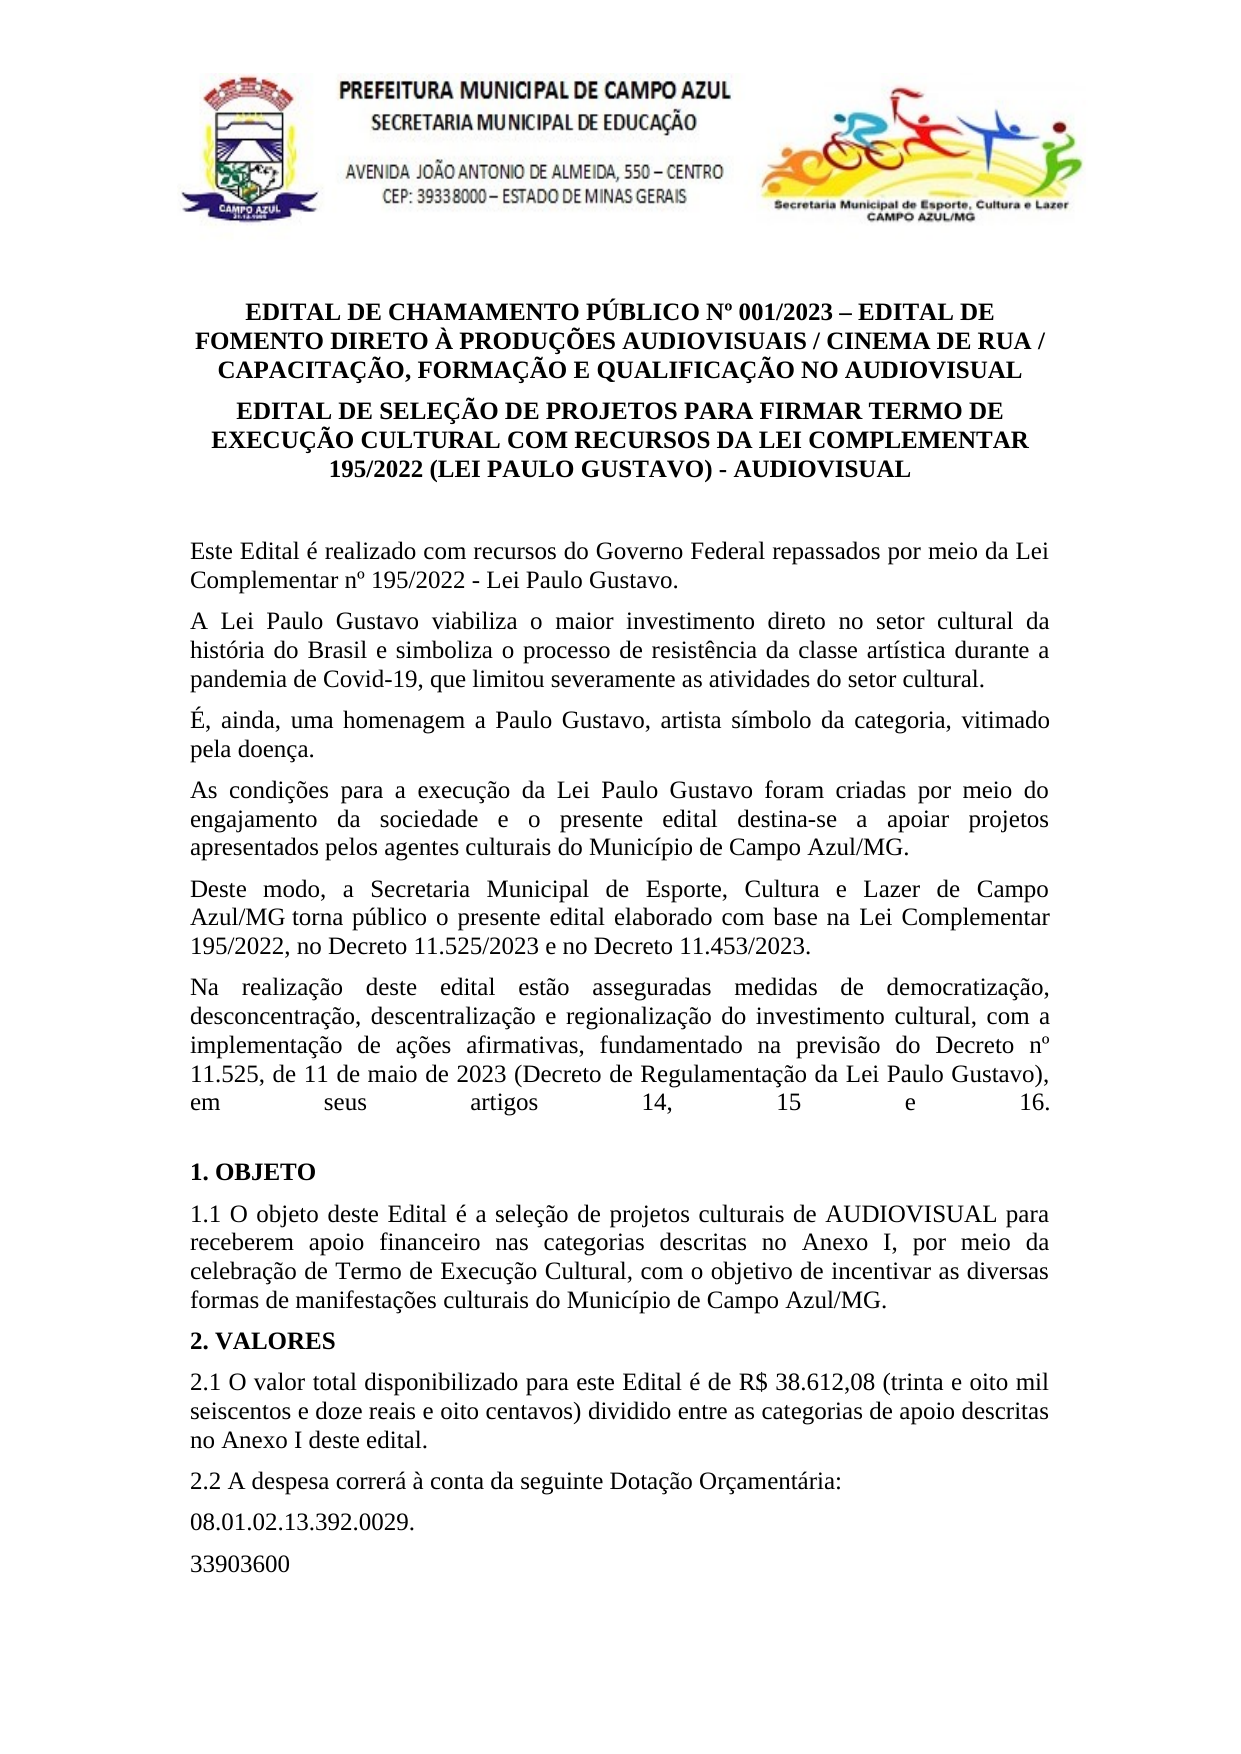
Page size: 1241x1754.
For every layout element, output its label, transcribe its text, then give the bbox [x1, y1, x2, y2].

text As condições para a execução da Lei Paulo Gustavo foram criadas por meio do engajamento da sociedade e o presente edital destina-se a apoiar projetos apresentados pelos agentes culturais do Município de Campo Azul/MG. [190, 775, 1051, 861]
text A Lei Paulo Gustavo viabiliza o maior investimento direto no setor cultural da história do Brasil e simboliza o processo de resistência da classe artística durante a pandemia de Covid-19, que limitou severamente as atividades do setor cultural. [190, 606, 1051, 692]
text 2.2 A despesa correrá à conta da seguinte Dotação Orçamentária: [190, 1466, 1051, 1495]
text Na realização deste edital estão asseguradas medidas de democratização, desconcentração, descentralização e regionalização do investimento cultural, com a implementação de ações afirmativas, fundamentado na previsão do Decreto nº 11.525, de 11 de maio de 2023 (Decreto de Regulamentação da Lei Paulo Gustavo), em seus artigos 14, 15 e 16. [190, 972, 1051, 1145]
text 33903600 [190, 1549, 1051, 1577]
text EDITAL DE SELEÇÃO DE PROJETOS PARA FIRMAR TERMO DE EXECUÇÃO CULTURAL COM RECURSOS DA LEI COMPLEMENTAR 195/2022 (LEI PAULO GUSTAVO) - AUDIOVISUAL [190, 396, 1051, 482]
text Deste modo, a Secretaria Municipal de Esporte, Cultura e Lazer de Campo Azul/MG torna público o presente edital elaborado com base na Lei Complementar 195/2022, no Decreto 11.525/2023 e no Decreto 11.453/2023. [190, 874, 1051, 960]
text 1.1 O objeto deste Edital é a seleção de projetos culturais de AUDIOVISUAL para receberem apoio financeiro nas categorias descritas no Anexo I, por meio da celebração de Termo de Execução Cultural, com o objetivo de incentivar as diversas formas de manifestações culturais do Município de Campo Azul/MG. [190, 1199, 1051, 1314]
text EDITAL DE CHAMAMENTO PÚBLICO Nº 001/2023 – EDITAL DE FOMENTO DIRETO À PRODUÇÕES AUDIOVISUAIS / CINEMA DE RUA / CAPACITAÇÃO, FORMAÇÃO E QUALIFICAÇÃO NO AUDIOVISUAL [190, 297, 1051, 384]
text 08.01.02.13.392.0029. [190, 1507, 1051, 1536]
text Este Edital é realizado com recursos do Governo Federal repassados por meio da Lei Complementar nº 195/2022 - Lei Paulo Gustavo. [190, 536, 1051, 594]
text 1. OBJETO [190, 1157, 1051, 1186]
text 2.1 O valor total disponibilizado para este Edital é de R$ 38.612,08 (trinta e oito mil seiscentos e doze reais e oito centavos) dividido entre as categorias de apoio descritas no Anexo I deste edital. [190, 1367, 1051, 1454]
picture [177, 73, 1103, 285]
text 2. VALORES [190, 1326, 1051, 1355]
text É, ainda, uma homenagem a Paulo Gustavo, artista símbolo da categoria, vitimado pela doença. [190, 705, 1051, 762]
